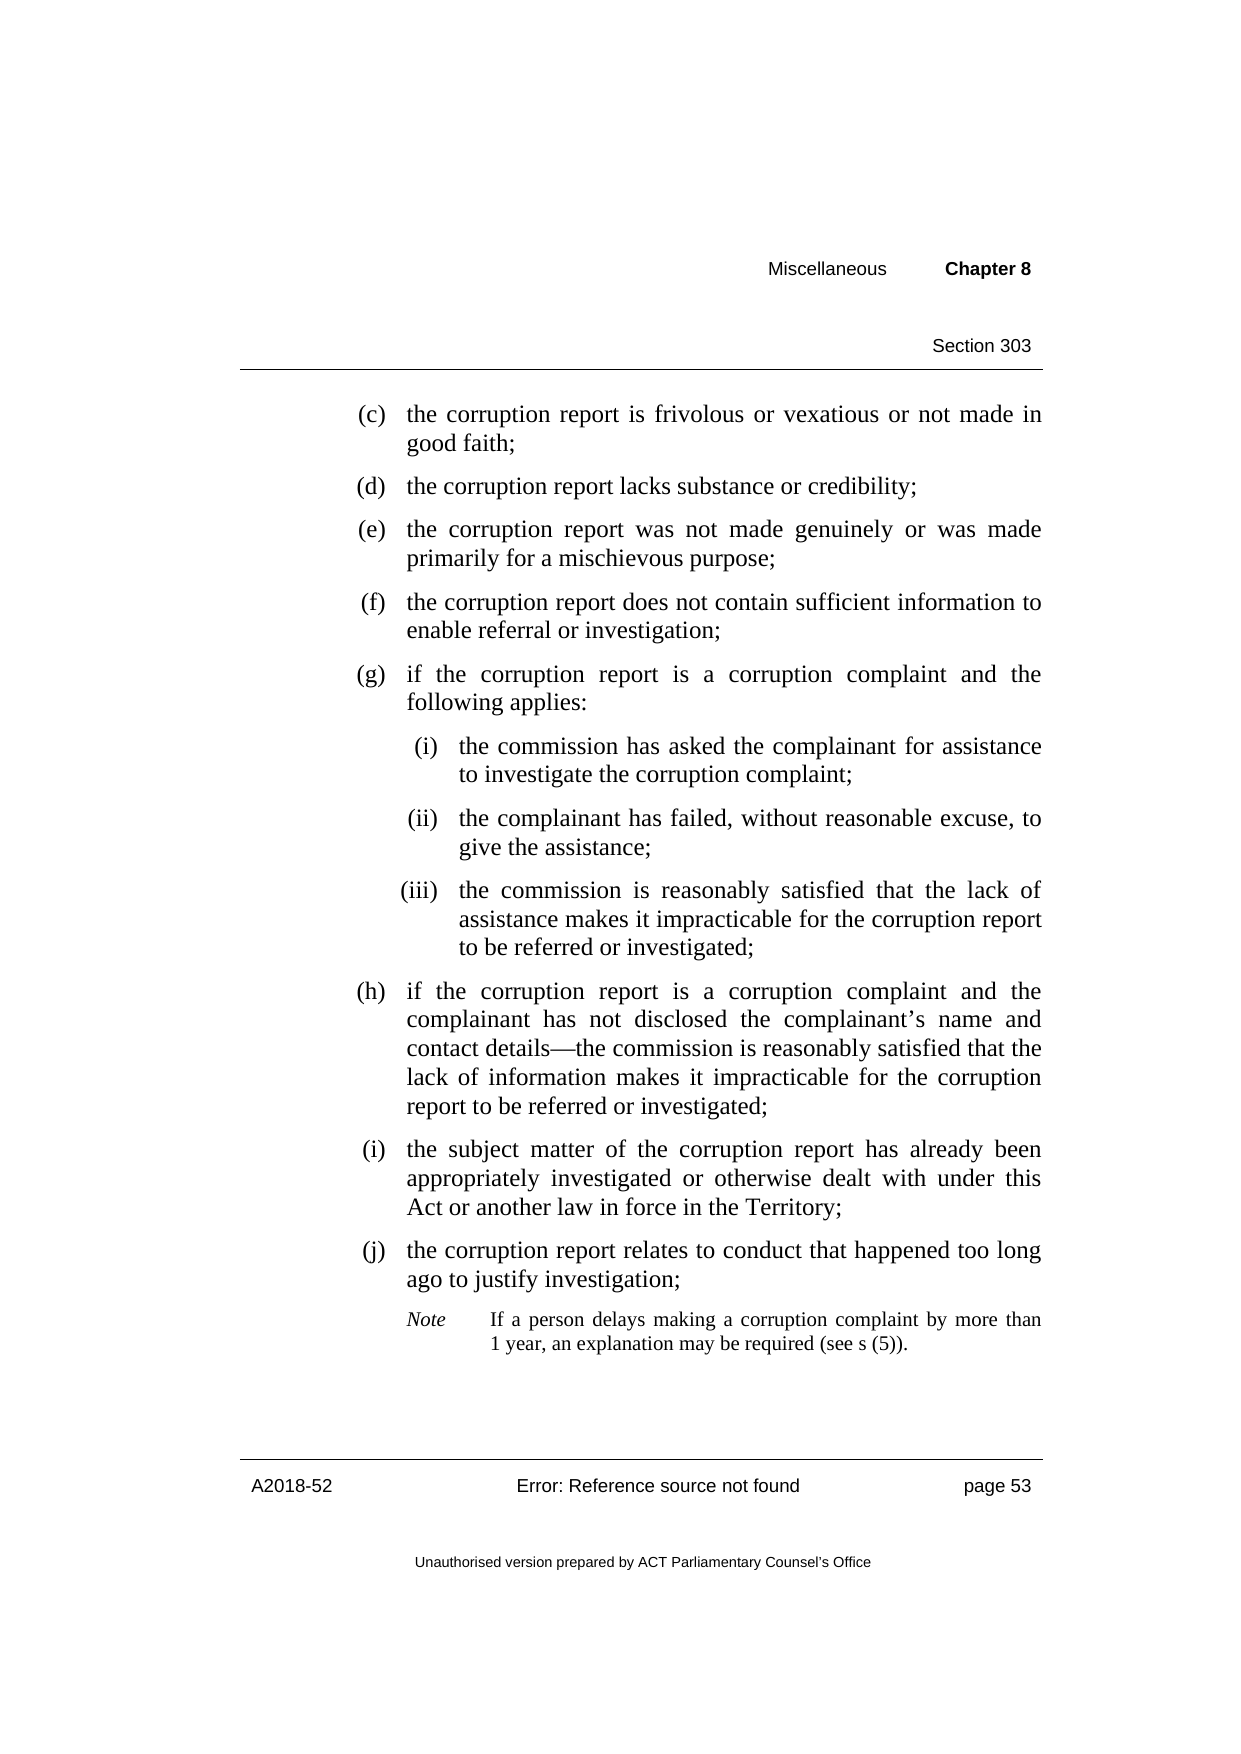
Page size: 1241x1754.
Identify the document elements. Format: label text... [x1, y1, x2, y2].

text (i) the commission has asked the complainant for assistance to investigate the corruption complaint; [240, 731, 1042, 788]
text (g) if the corruption report is a corruption complaint and the following applies: [240, 659, 1042, 716]
text (iii) the commission is reasonably satisfied that the lack of assistance makes it impracticable for the corruption report to be referred or investigated; [240, 875, 1042, 961]
text (c) the corruption report is frivolous or vexatious or not made in good faith; [240, 399, 1042, 457]
text Note If a person delays making a corruption complaint by more than 1 year, an explanation may be required (see s (5)). [406, 1307, 1042, 1355]
text (h) if the corruption report is a corruption complaint and the complainant has not disclosed the complainant’s name and contact details—the commission is reasonably satisfied that the lack of information makes it impracticable for the corruption report to be referred or investigated; [240, 976, 1042, 1119]
text (j) the corruption report relates to conduct that happened too long ago to justify investigation; [240, 1235, 1042, 1292]
text (f) the corruption report does not contain sufficient information to enable referral or investigation; [240, 587, 1042, 644]
text (e) the corruption report was not made genuinely or was made primarily for a mischievous purpose; [240, 514, 1042, 572]
text (i) the subject matter of the corruption report has already been appropriately investigated or otherwise dealt with under this Act or another law in force in the Territory; [240, 1134, 1042, 1220]
text (ii) the complainant has failed, without reasonable excuse, to give the assistance; [240, 803, 1042, 860]
text (d) the corruption report lacks substance or credibility; [240, 471, 1042, 500]
